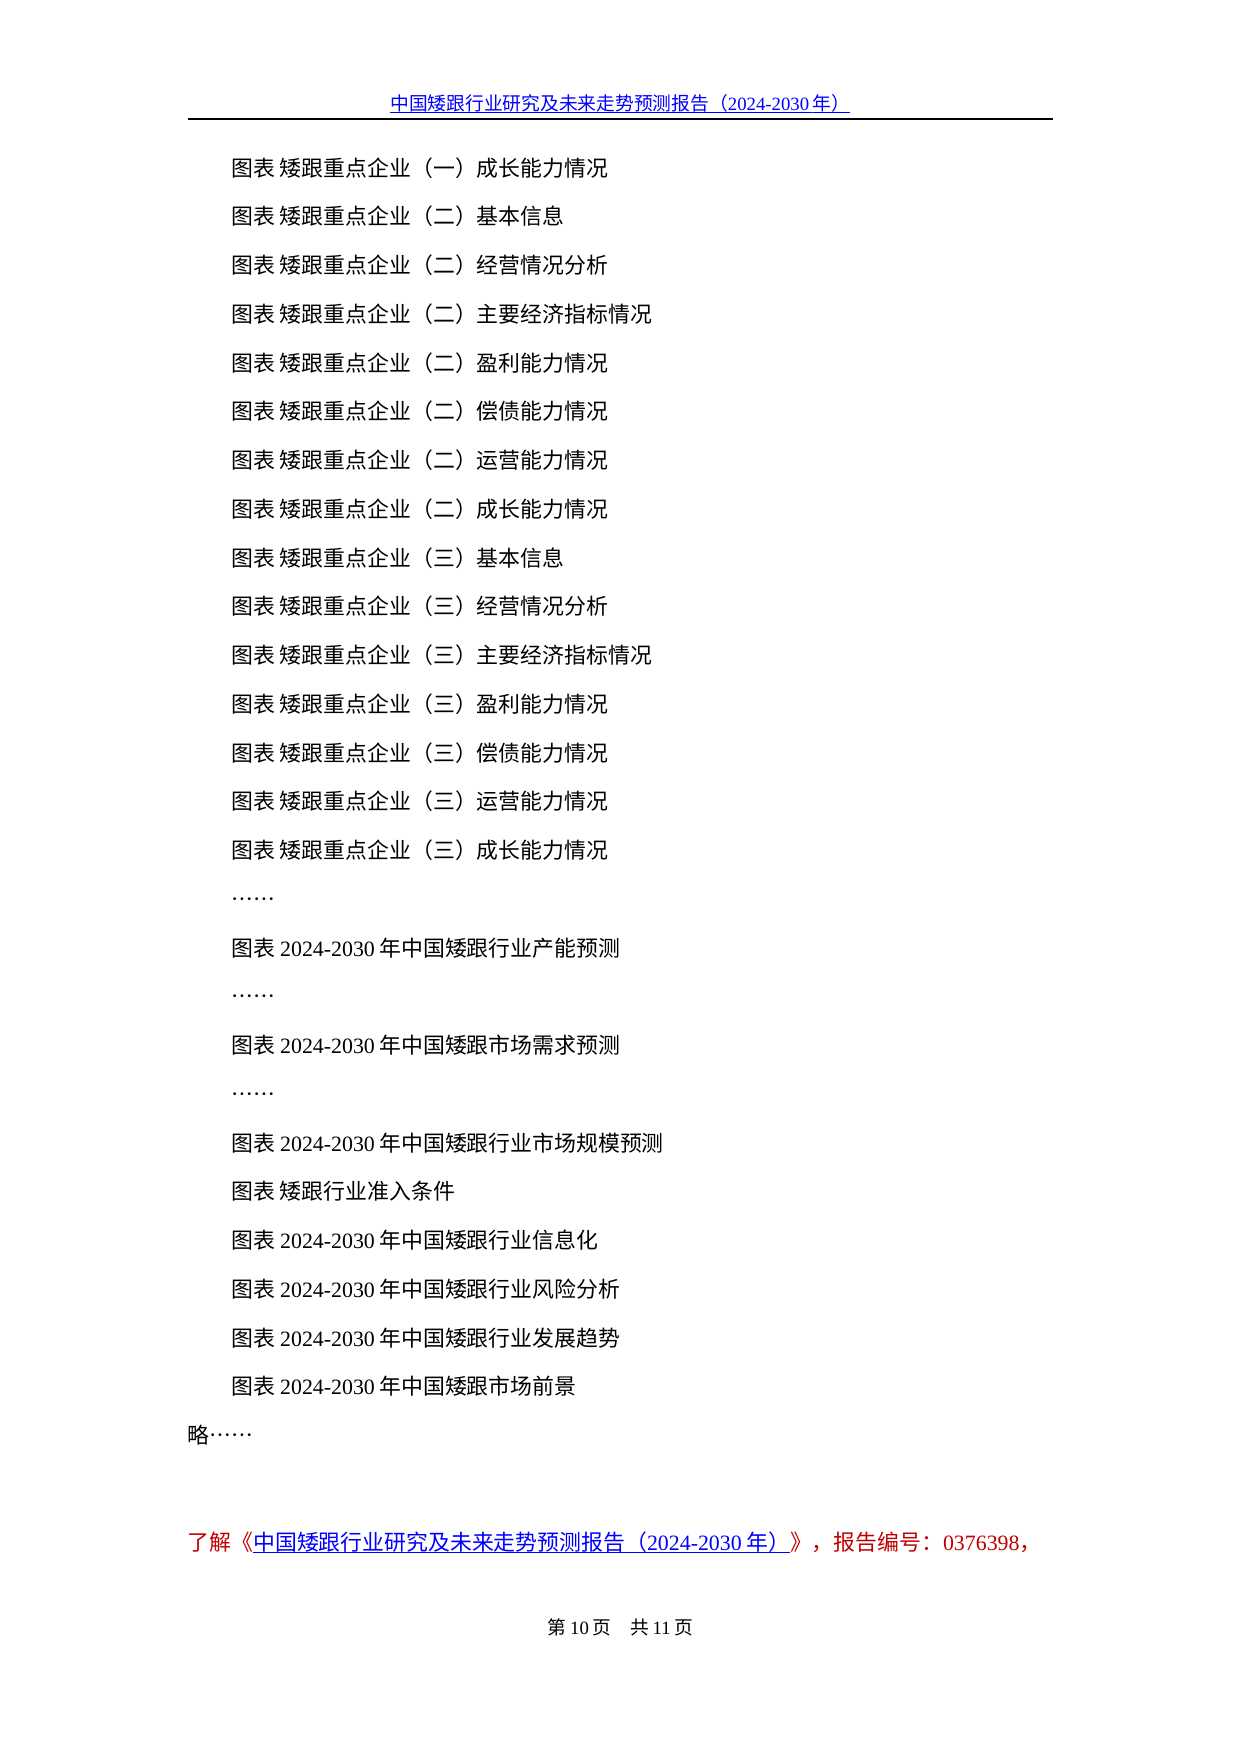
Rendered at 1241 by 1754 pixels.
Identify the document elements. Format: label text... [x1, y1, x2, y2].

text 了解《中国矮跟行业研究及未来走势预测报告（2024-2030年）》，报告编号：0376398， [187, 1524, 1053, 1557]
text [187, 150, 1053, 1450]
